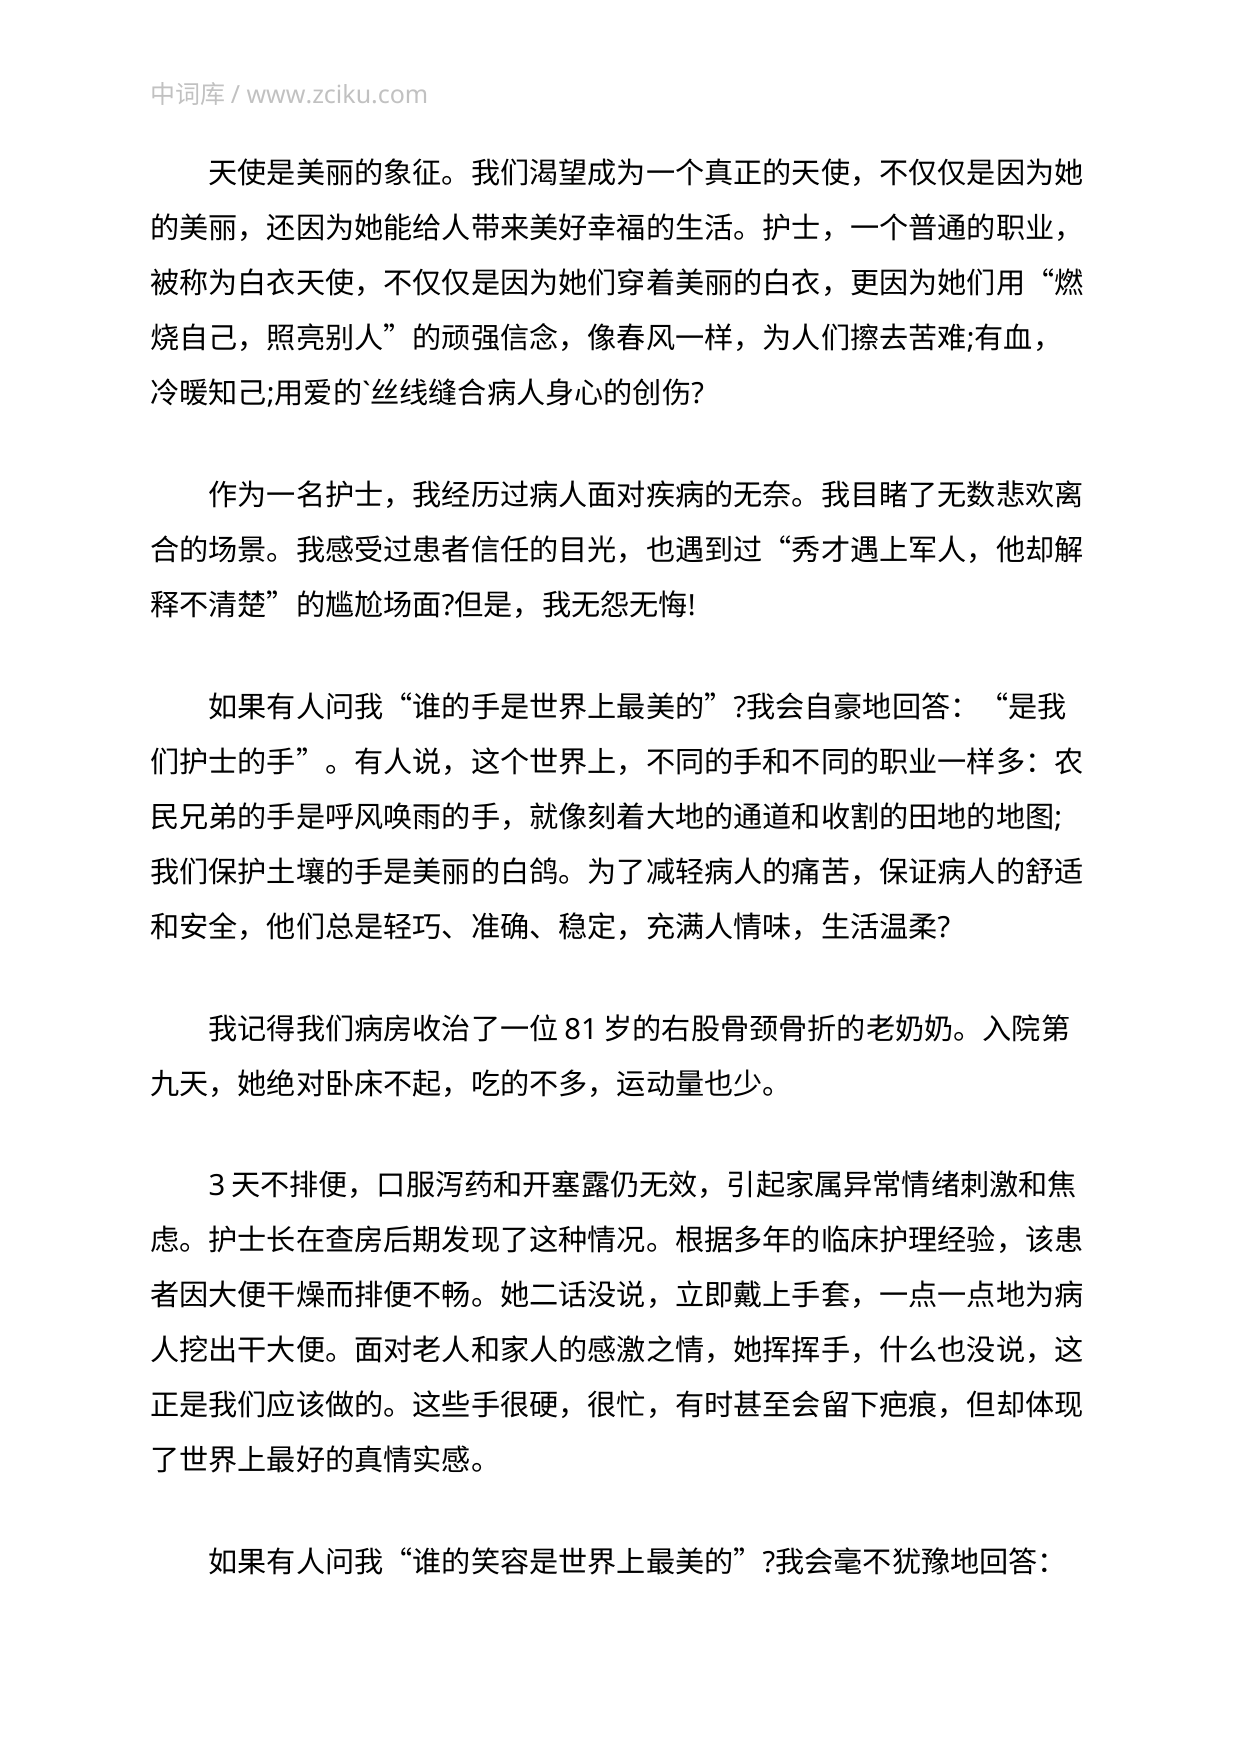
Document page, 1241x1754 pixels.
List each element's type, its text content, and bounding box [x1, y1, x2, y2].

text 如果有人问我“谁的手是世界上最美的”?我会自豪地回答：“是我们护士的手”。有人说，这个世界上，不同的手和不同的职业一样多：农民兄弟的手是呼风唤雨的手，就像刻着大地的通道和收割的田地的地图;我们保护土壤的手是美丽的白鸽。为了减轻病人的痛苦，保证病人的舒适和安全，他们总是轻巧、准确、稳定，充满人情味，生活温柔? [150, 683, 1090, 946]
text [150, 1538, 1090, 1581]
text 3天不排便，口服泻药和开塞露仍无效，引起家属异常情绪刺激和焦虑。护士长在查房后期发现了这种情况。根据多年的临床护理经验，该患者因大便干燥而排便不畅。她二话没说，立即戴上手套，一点一点地为病人挖出干大便。面对老人和家人的感激之情，她挥挥手，什么也没说，这正是我们应该做的。这些手很硬，很忙，有时甚至会留下疤痕，但却体现了世界上最好的真情实感。 [150, 1162, 1090, 1479]
text 作为一名护士，我经历过病人面对疾病的无奈。我目睹了无数悲欢离合的场景。我感受过患者信任的目光，也遇到过“秀才遇上军人，他却解释不清楚”的尴尬场面?但是，我无怨无悔! [150, 472, 1090, 624]
text 我记得我们病房收治了一位81岁的右股骨颈骨折的老奶奶。入院第九天，她绝对卧床不起，吃的不多，运动量也少。 [150, 1005, 1090, 1102]
text 天使是美丽的象征。我们渴望成为一个真正的天使，不仅仅是因为她的美丽，还因为她能给人带来美好幸福的生活。护士，一个普通的职业，被称为白衣天使，不仅仅是因为她们穿着美丽的白衣，更因为她们用“燃烧自己，照亮别人”的顽强信念，像春风一样，为人们擦去苦难;有血，冷暖知己;用爱的`丝线缝合病人身心的创伤? [150, 150, 1090, 412]
